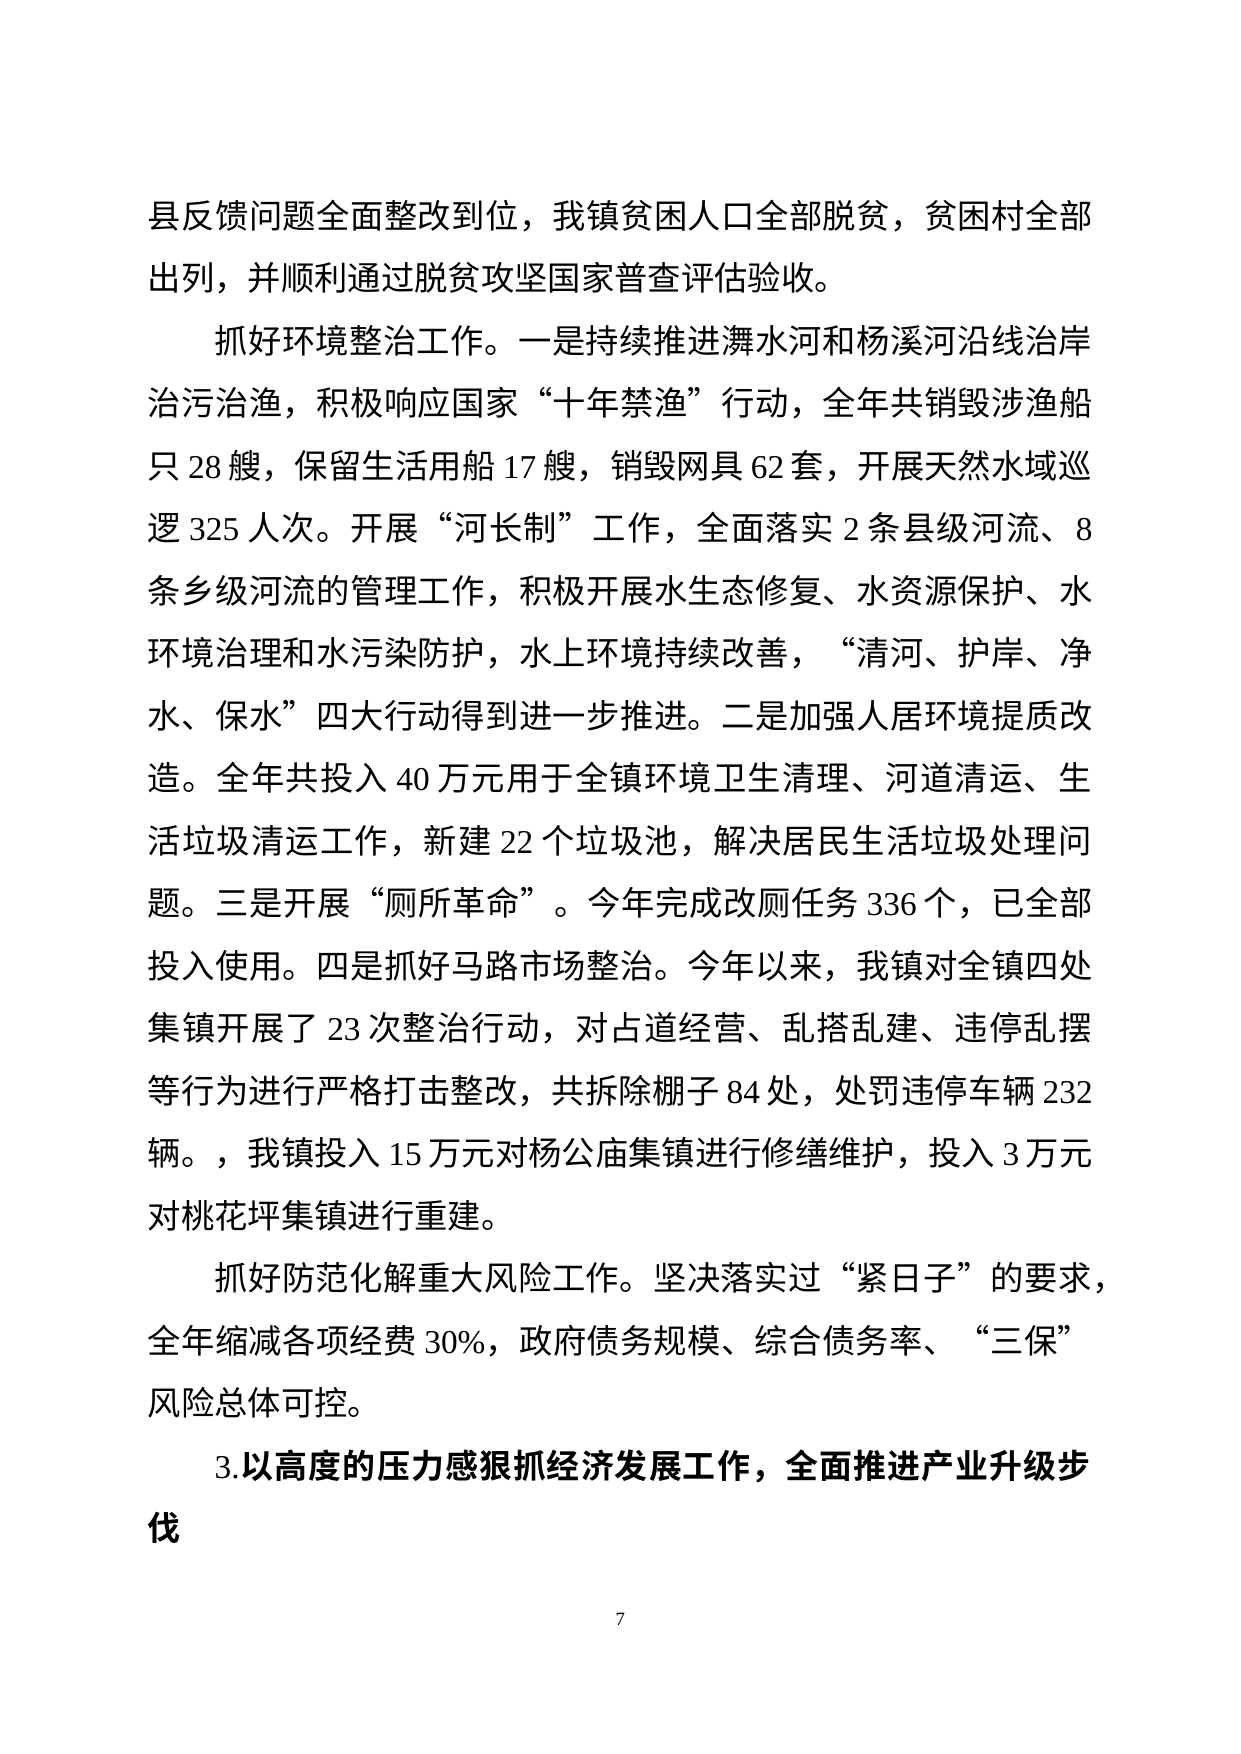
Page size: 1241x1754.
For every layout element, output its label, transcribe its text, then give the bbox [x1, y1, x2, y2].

text 3.以高度的压力感狠抓经济发展工作，全面推进产业升级步伐 [148, 1428, 1092, 1553]
text 抓好防范化解重大风险工作。坚决落实过“紧日子”的要求，全年缩减各项经费30%，政府债务规模、综合债务率、“三保”风险总体可控。 [148, 1241, 1092, 1428]
text 抓好环境整治工作。一是持续推进㵲水河和杨溪河沿线治岸治污治渔，积极响应国家“十年禁渔”行动，全年共销毁涉渔船只28艘，保留生活用船17艘，销毁网具62套，开展天然水域巡逻325人次。开展“河长制”工作，全面落实2条县级河流、8条乡级河流的管理工作，积极开展水生态修复、水资源保护、水环境治理和水污染防护，水上环境持续改善，“清河、护岸、净水、保水”四大行动得到进一步推进。二是加强人居环境提质改造。全年共投入40万元用于全镇环境卫生清理、河道清运、生活垃圾清运工作，新建22个垃圾池，解决居民生活垃圾处理问题。三是开展“厕所革命”。今年完成改厕任务336个，已全部投入使用。四是抓好马路市场整治。今年以来，我镇对全镇四处集镇开展了23次整治行动，对占道经营、乱搭乱建、违停乱摆等行为进行严格打击整改，共拆除棚子84处，处罚违停车辆232辆。，我镇投入15万元对杨公庙集镇进行修缮维护，投入3万元对桃花坪集镇进行重建。 [148, 303, 1092, 1241]
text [148, 178, 1092, 303]
